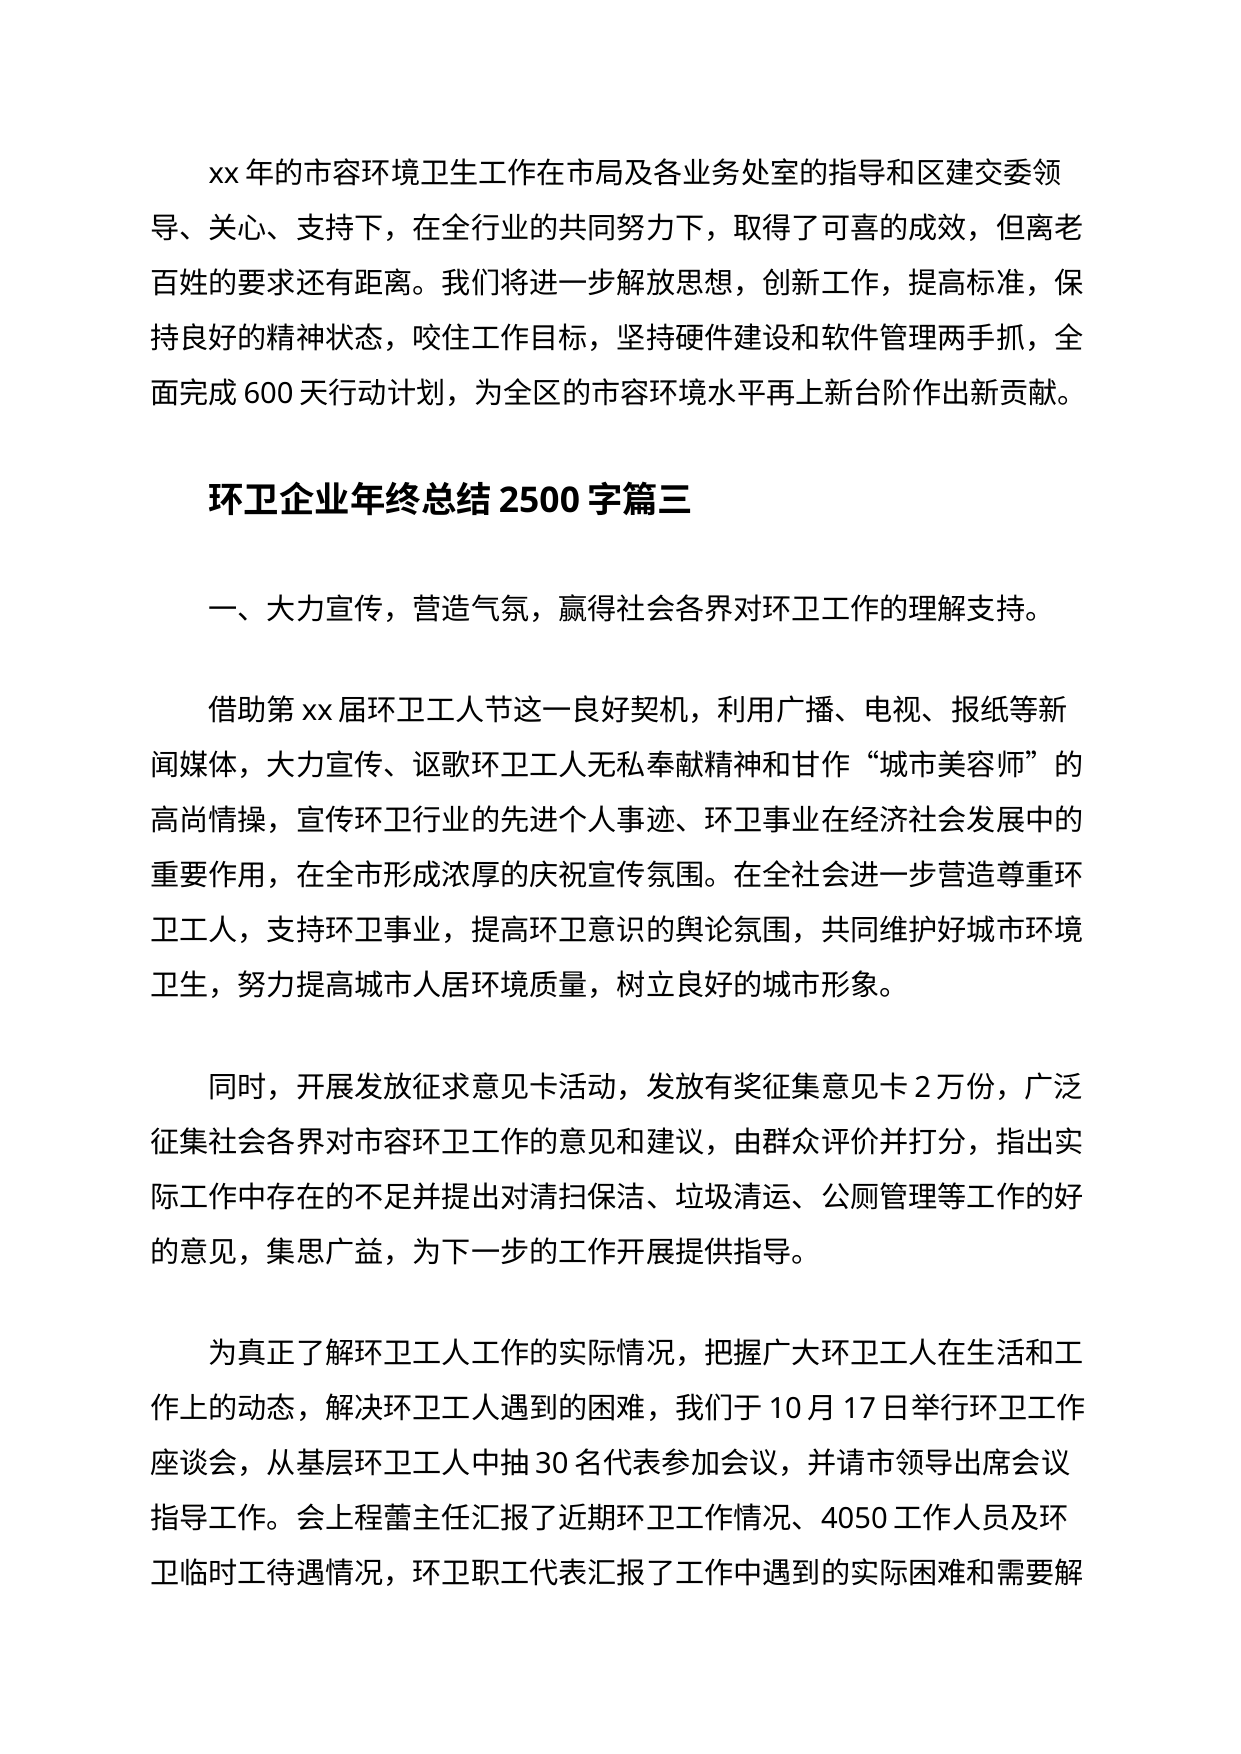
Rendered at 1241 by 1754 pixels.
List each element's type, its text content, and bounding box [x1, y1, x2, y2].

text 同时，开展发放征求意见卡活动，发放有奖征集意见卡2万份，广泛征集社会各界对市容环卫工作的意见和建议，由群众评价并打分，指出实际工作中存在的不足并提出对清扫保洁、垃圾清运、公厕管理等工作的好的意见，集思广益，为下一步的工作开展提供指导。 [150, 1063, 1090, 1270]
text xx年的市容环境卫生工作在市局及各业务处室的指导和区建交委领导、关心、支持下，在全行业的共同努力下，取得了可喜的成效，但离老百姓的要求还有距离。我们将进一步解放思想，创新工作，提高标准，保持良好的精神状态，咬住工作目标，坚持硬件建设和软件管理两手抓，全面完成600天行动计划，为全区的市容环境水平再上新台阶作出新贡献。 [150, 150, 1090, 412]
text 环卫企业年终总结2500字篇三 [150, 472, 1090, 523]
text 借助第xx届环卫工人节这一良好契机，利用广播、电视、报纸等新闻媒体，大力宣传、讴歌环卫工人无私奉献精神和甘作“城市美容师”的高尚情操，宣传环卫行业的先进个人事迹、环卫事业在经济社会发展中的重要作用，在全市形成浓厚的庆祝宣传氛围。在全社会进一步营造尊重环卫工人，支持环卫事业，提高环卫意识的舆论氛围，共同维护好城市环境卫生，努力提高城市人居环境质量，树立良好的城市形象。 [150, 687, 1090, 1004]
text 一、大力宣传，营造气氛，赢得社会各界对环卫工作的理解支持。 [150, 585, 1090, 627]
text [150, 1330, 1090, 1592]
